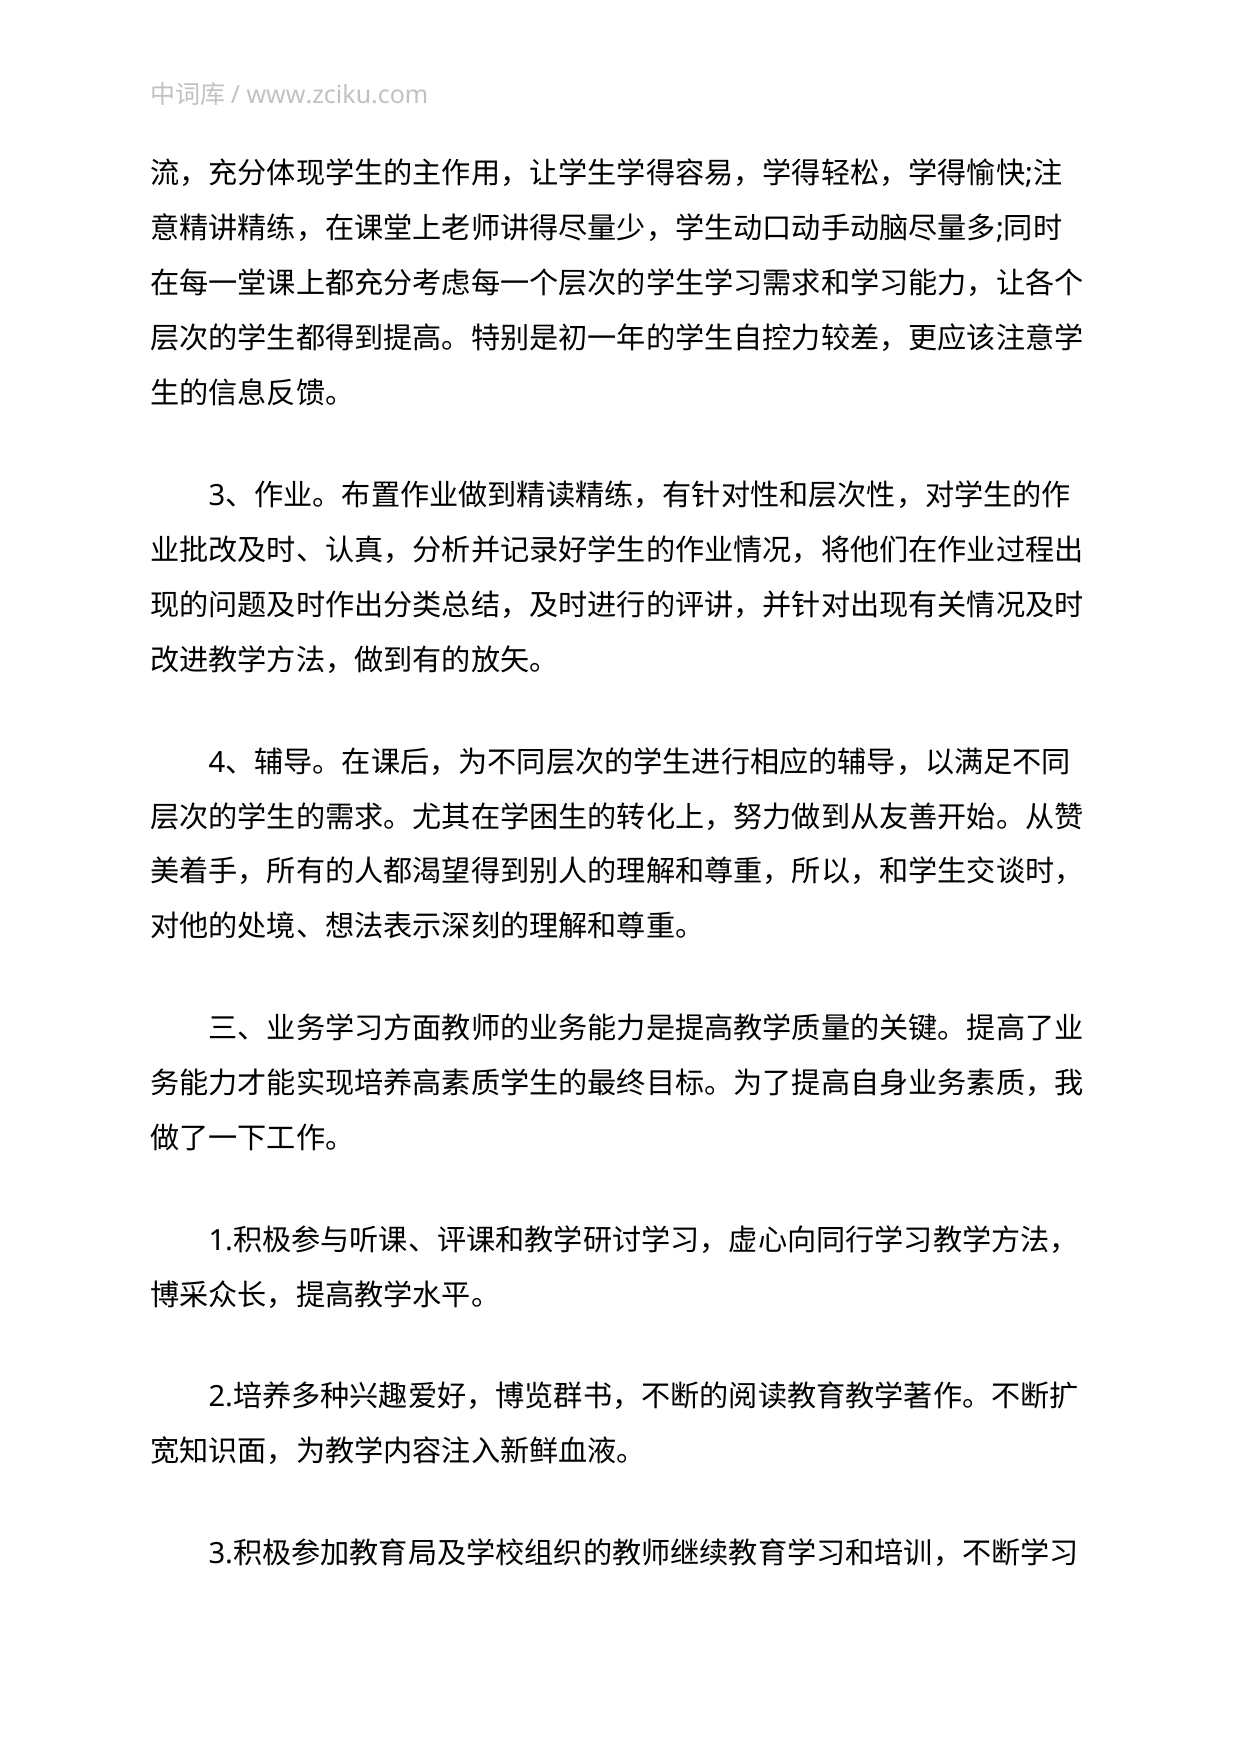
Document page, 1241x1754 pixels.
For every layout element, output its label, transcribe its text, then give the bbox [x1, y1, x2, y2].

text 2.培养多种兴趣爱好，博览群书，不断的阅读教育教学著作。不断扩宽知识面，为教学内容注入新鲜血液。 [150, 1373, 1090, 1470]
text 三、业务学习方面教师的业务能力是提高教学质量的关键。提高了业务能力才能实现培养高素质学生的最终目标。为了提高自身业务素质，我做了一下工作。 [150, 1005, 1090, 1157]
text 4、辅导。在课后，为不同层次的学生进行相应的辅导，以满足不同层次的学生的需求。尤其在学困生的转化上，努力做到从友善开始。从赞美着手，所有的人都渴望得到别人的理解和尊重，所以，和学生交谈时，对他的处境、想法表示深刻的理解和尊重。 [150, 738, 1090, 945]
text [150, 1530, 1090, 1572]
text 1.积极参与听课、评课和教学研讨学习，虚心向同行学习教学方法，博采众长，提高教学水平。 [150, 1216, 1090, 1313]
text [150, 150, 1090, 412]
text 3、作业。布置作业做到精读精练，有针对性和层次性，对学生的作业批改及时、认真，分析并记录好学生的作业情况，将他们在作业过程出现的问题及时作出分类总结，及时进行的评讲，并针对出现有关情况及时改进教学方法，做到有的放矢。 [150, 472, 1090, 679]
